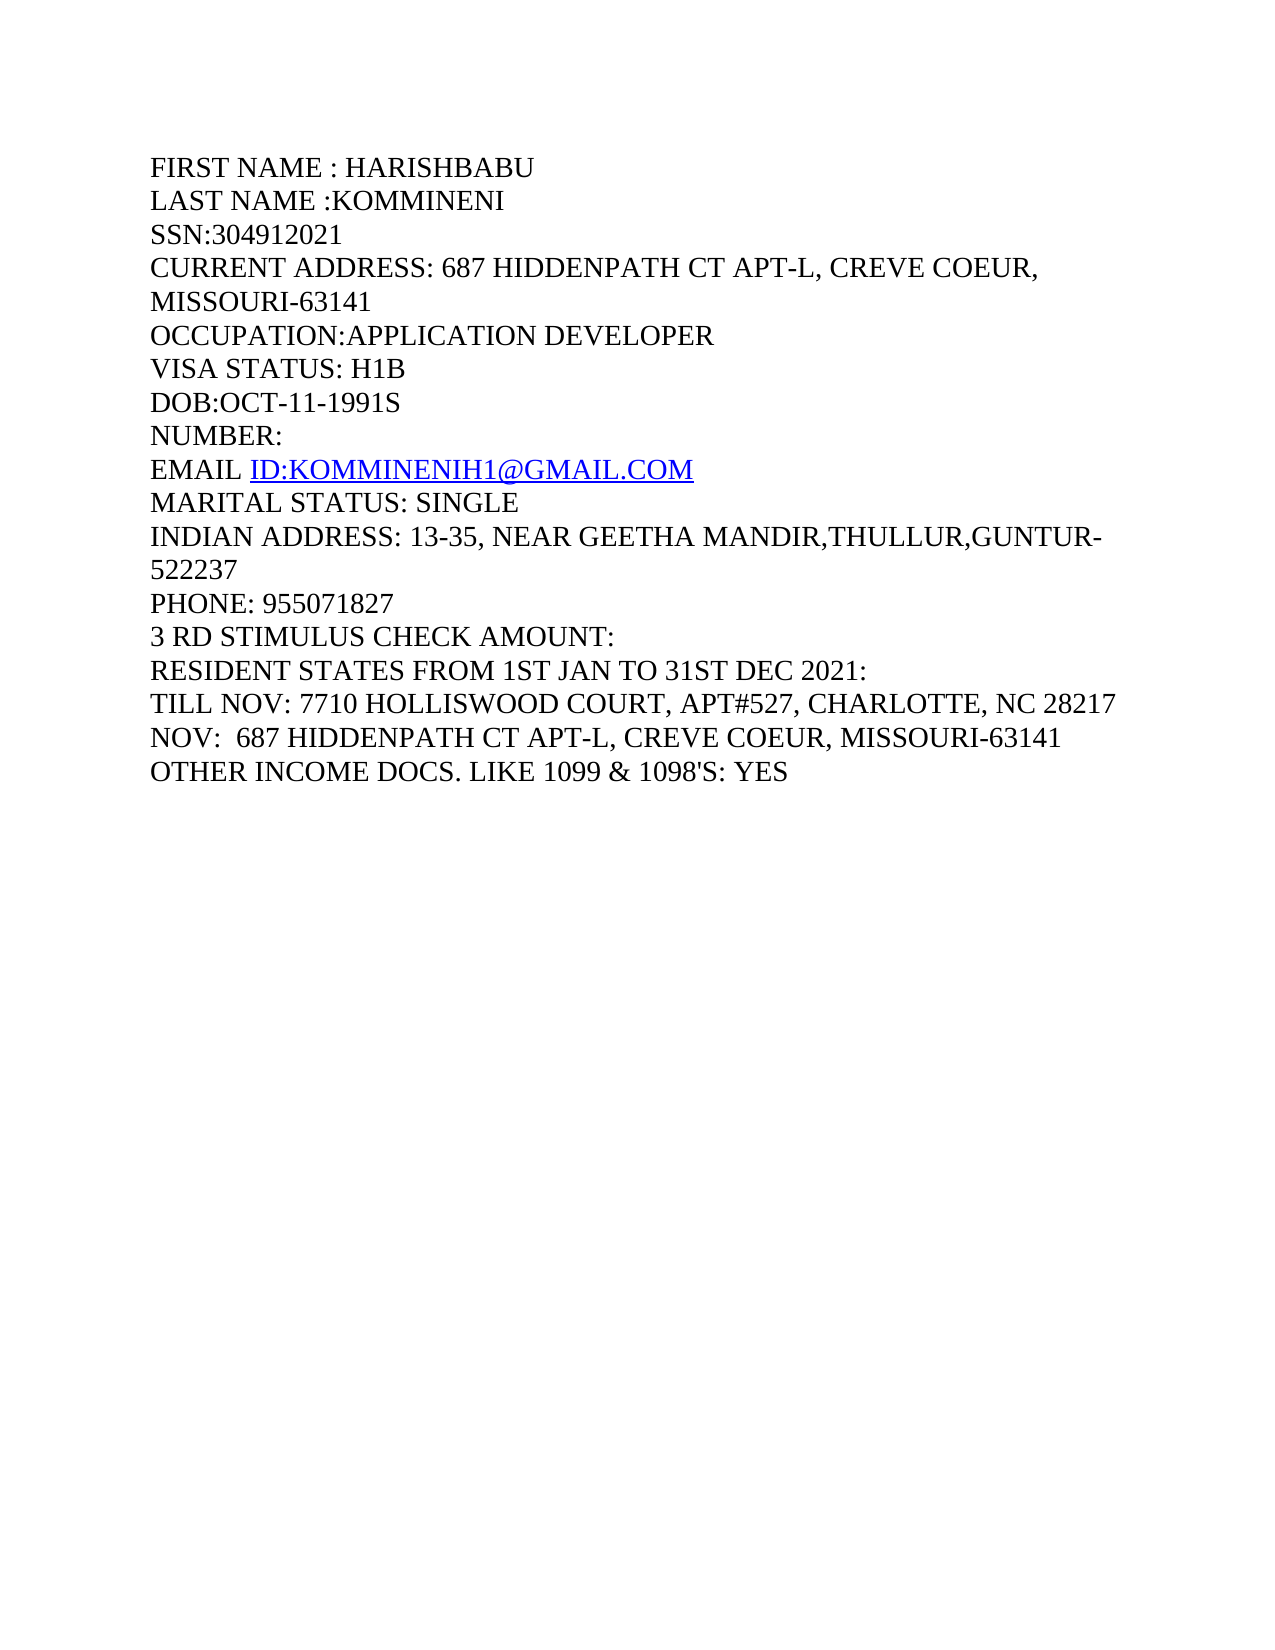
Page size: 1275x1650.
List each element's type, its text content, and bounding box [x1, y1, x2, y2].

text PHONE: 955071827 3 RD STIMULUS CHECK AMOUNT: RESIDENT STATES FROM 1ST JAN TO 31ST DEC 2021: TILL NOV: 7710 HOLLISWOOD COURT, APT#527, CHARLOTTE, NC 28217 NOV: 687 HIDDENPATH CT APT-L, CREVE COEUR, MISSOURI-63141 OTHER INCOME DOCS. LIKE 1099 & 1098'S: YES [150, 586, 1125, 816]
text FIRST NAME : HARISHBABU LAST NAME :KOMMINENI SSN:304912021 CURRENT ADDRESS: 687 HIDDENPATH CT APT-L, CREVE COEUR, MISSOURI-63141 OCCUPATION:APPLICATION DEVELOPER VISA STATUS: H1B DOB:OCT-11-1991S NUMBER: EMAIL ID:KOMMINENIH1@GMAIL.COM MARITAL STATUS: SINGLE INDIAN ADDRESS: 13-35, NEAR GEETHA MANDIR,THULLUR,GUNTUR-522237 [150, 150, 1125, 586]
